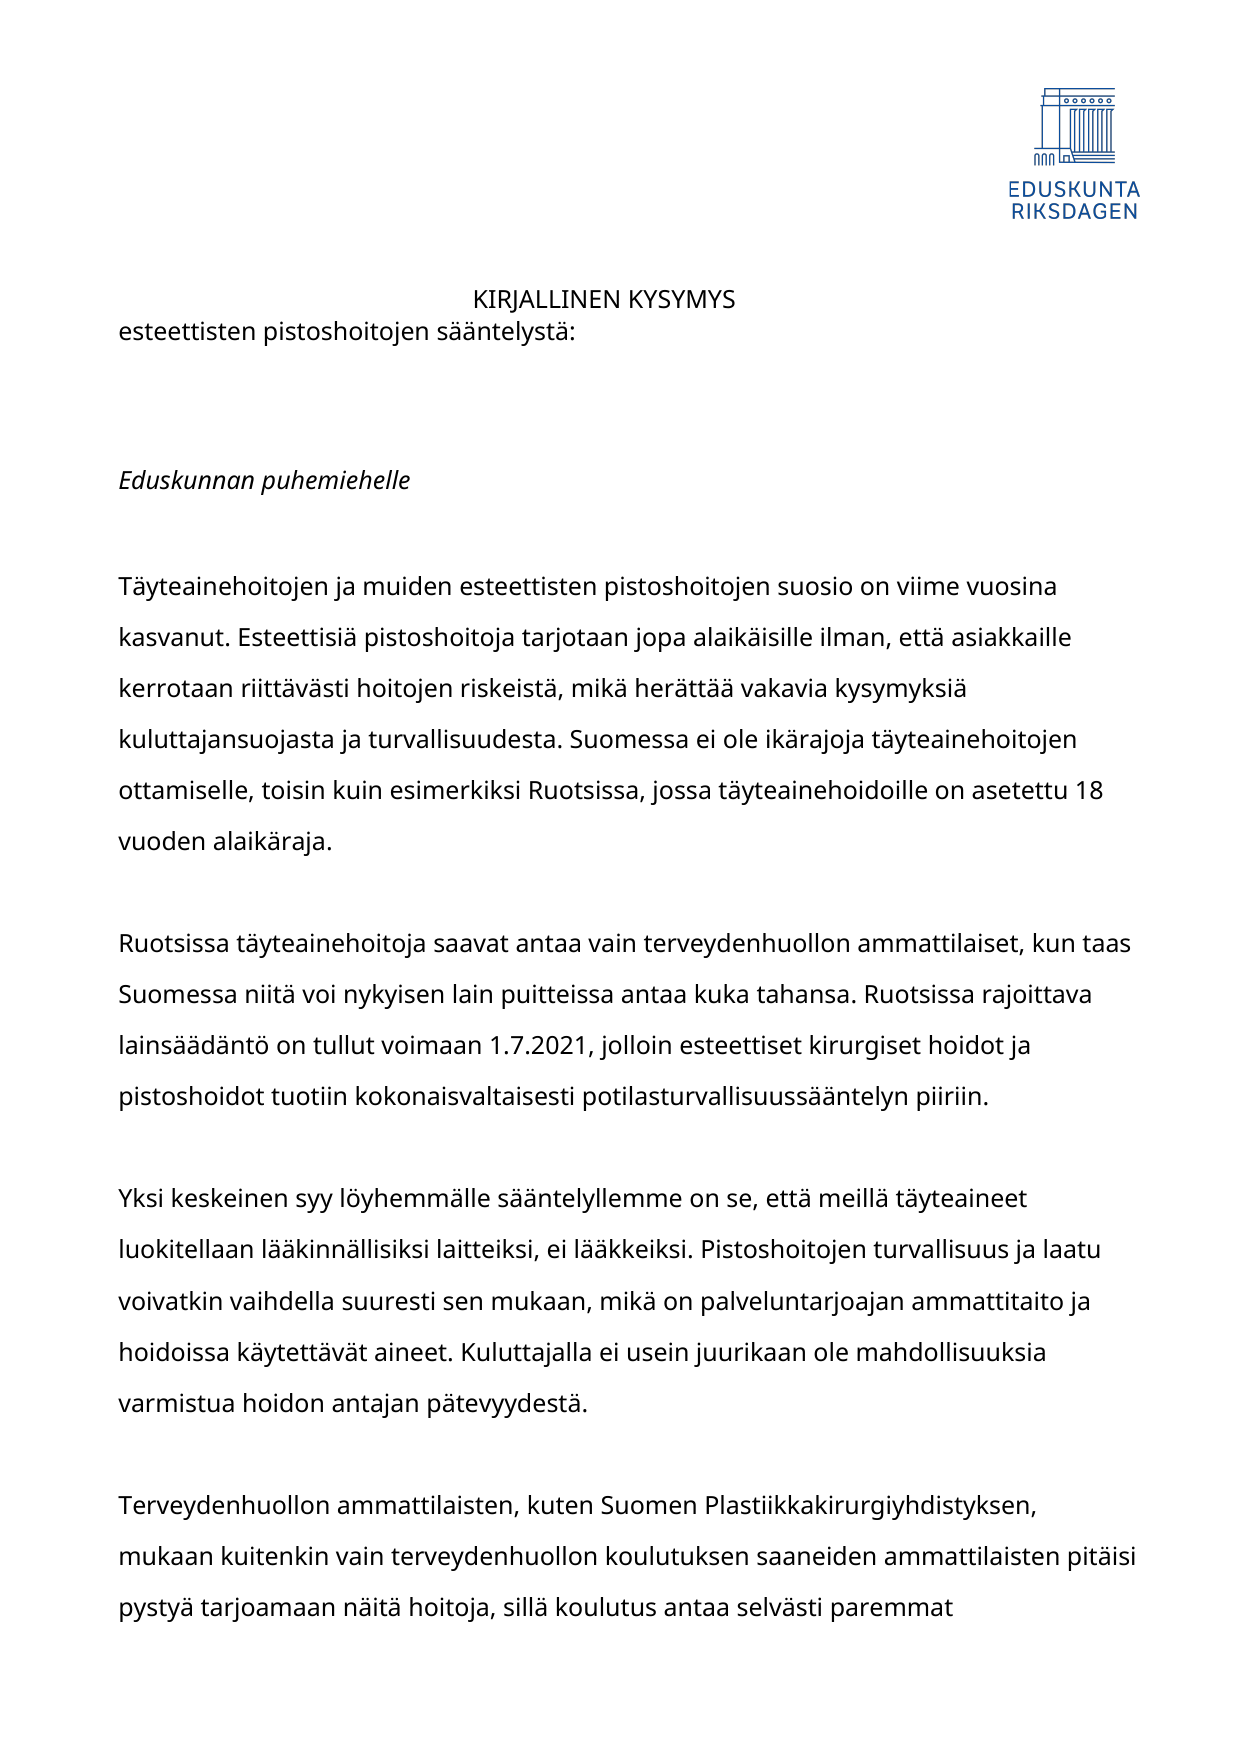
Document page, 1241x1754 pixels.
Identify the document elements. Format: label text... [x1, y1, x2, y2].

text Yksi keskeinen syy löyhemmälle sääntelyllemme on se, että meillä täyteaineet luokitellaan lääkinnällisiksi laitteiksi, ei lääkkeiksi. Pistoshoitojen turvallisuus ja laatu voivatkin vaihdella suuresti sen mukaan, mikä on palveluntarjoajan ammattitaito ja hoidoissa käytettävät aineet. Kuluttajalla ei usein juurikaan ole mahdollisuuksia varmistua hoidon antajan pätevyydestä. [118, 1181, 1140, 1419]
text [118, 1487, 1140, 1623]
picture [1009, 88, 1140, 219]
text Ruotsissa täyteainehoitoja saavat antaa vain terveydenhuollon ammattilaiset, kun taas Suomessa niitä voi nykyisen lain puitteissa antaa kuka tahansa. Ruotsissa rajoittava lainsäädäntö on tullut voimaan 1.7.2021, jolloin esteettiset kirurgiset hoidot ja pistoshoidot tuotiin kokonaisvaltaisesti potilasturvallisuussääntelyn piiriin. [118, 926, 1140, 1113]
text esteettisten pistoshoitojen sääntelystä: [118, 314, 1140, 348]
text Eduskunnan puhemiehelle [118, 348, 1140, 525]
text Kirjallinen kysymys [472, 287, 1140, 314]
text Täyteainehoitojen ja muiden esteettisten pistoshoitojen suosio on viime vuosina kasvanut. Esteettisiä pistoshoitoja tarjotaan jopa alaikäisille ilman, että asiakkaille kerrotaan riittävästi hoitojen riskeistä, mikä herättää vakavia kysymyksiä kuluttajansuojasta ja turvallisuudesta. Suomessa ei ole ikärajoja täyteainehoitojen ottamiselle, toisin kuin esimerkiksi Ruotsissa, jossa täyteainehoidoille on asetettu 18 vuoden alaikäraja. [118, 569, 1140, 858]
